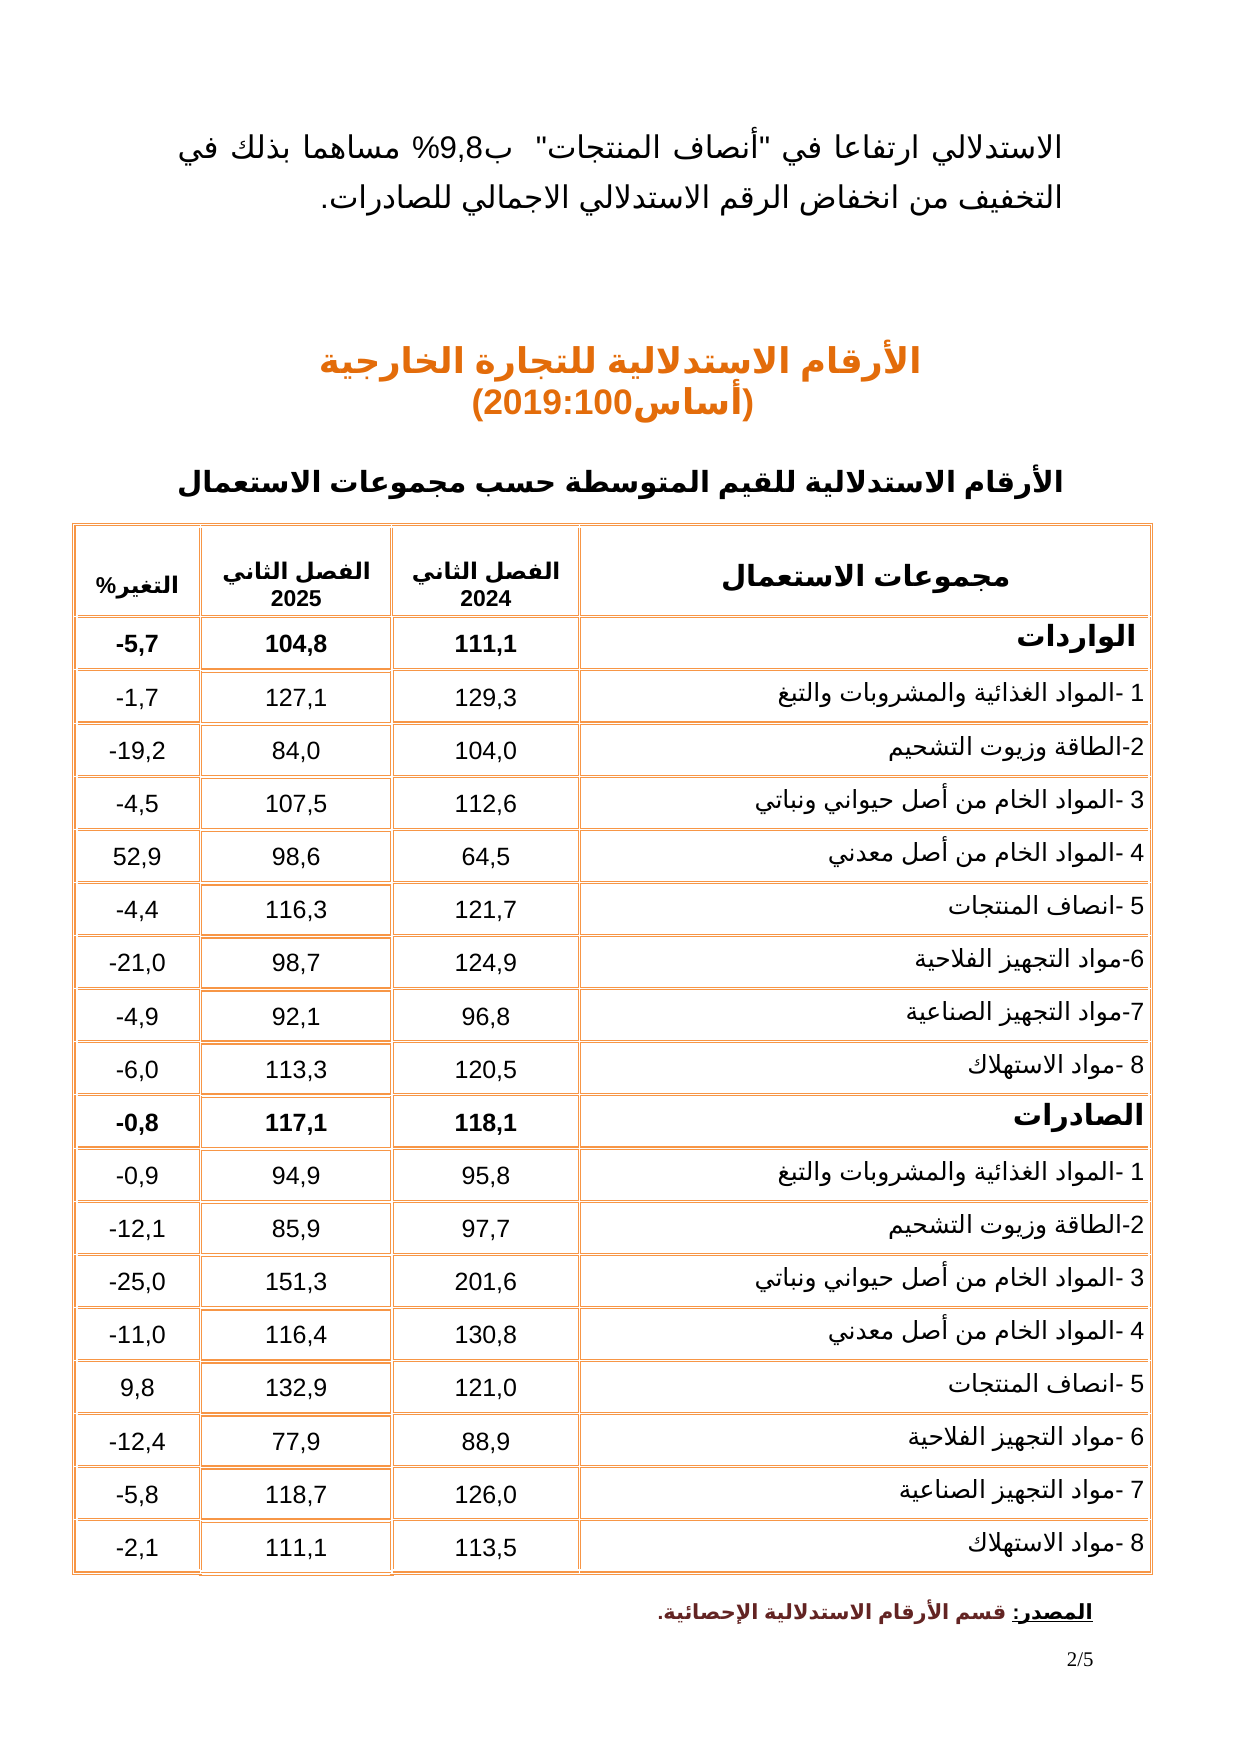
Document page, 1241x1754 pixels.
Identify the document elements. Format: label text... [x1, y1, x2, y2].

table_cell 116,4 [202, 1311, 390, 1359]
table_cell 94,9 [202, 1151, 390, 1199]
table_cell 84,0 [202, 726, 390, 774]
table_cell 5 -انصاف المنتجات [581, 881, 1150, 934]
table_cell 97,7 [394, 1203, 578, 1253]
table_cell 113,5 [392, 1521, 579, 1571]
table_header %التغير [76, 526, 200, 615]
table_cell 113,3 [202, 1045, 390, 1093]
table_cell 64,5 [394, 831, 578, 881]
table_cell 77,9 [202, 1417, 390, 1465]
table_cell -4,5 [76, 775, 199, 828]
table_cell 4 -المواد الخام من أصل معدني [581, 1306, 1150, 1359]
table_cell 121,0 [394, 1362, 578, 1412]
table_cell 132,9 [202, 1364, 390, 1412]
table_cell 129,3 [394, 671, 578, 721]
table_cell 4 -المواد الخام من أصل معدني [581, 828, 1150, 881]
table_cell -25,0 [76, 1253, 199, 1306]
table_cell -0,9 [76, 1146, 199, 1199]
table_cell -12,1 [76, 1200, 199, 1253]
table_cell 6-مواد التجهيز الفلاحية [580, 934, 1152, 987]
table_cell 104,8 [202, 618, 390, 668]
table_cell 117,1 [202, 1098, 390, 1146]
table_cell 118,1 [394, 1096, 578, 1146]
table_cell -5,8 [74, 1465, 200, 1518]
table_cell 104,0 [394, 725, 578, 774]
table_header الفصل الثاني 2025 [200, 524, 392, 615]
table_cell -21,0 [74, 934, 200, 987]
table_cell 2-الطاقة وزيوت التشحيم [581, 1200, 1150, 1253]
table_cell 6 -مواد التجهيز الفلاحية [580, 1412, 1152, 1465]
table_cell 124,9 [394, 937, 578, 987]
table_cell 8 -مواد الاستهلاك [580, 1040, 1152, 1093]
table_cell 52,9 [76, 828, 199, 881]
table_cell 95,8 [394, 1150, 578, 1199]
table_cell 107,5 [202, 779, 390, 828]
table_cell 88,9 [394, 1415, 578, 1465]
table_cell 111,1 [200, 1518, 392, 1571]
table_cell -0,8 [74, 1093, 200, 1146]
table_cell -4,4 [76, 881, 199, 934]
table_cell 85,9 [202, 1204, 390, 1253]
table_cell 116,3 [202, 886, 390, 934]
table_cell 130,8 [394, 1309, 578, 1359]
table_cell -1,7 [74, 668, 200, 721]
table_cell 7-مواد التجهيز الصناعية [580, 987, 1152, 1040]
text المصدر: قسم الأرقام الاستدلالية الإحصائية. [148, 1600, 1092, 1624]
table_cell الواردات [580, 615, 1152, 668]
table_cell 98,6 [202, 832, 390, 881]
table_cell 201,6 [394, 1256, 578, 1306]
table_cell 96,8 [394, 990, 578, 1040]
table_cell 1 -المواد الغذائية والمشروبات والتبغ [580, 668, 1152, 721]
table_cell 127,1 [202, 673, 390, 721]
text الأرقام الاستدلالية للتجارة الخارجية [148, 340, 1092, 381]
table_cell -11,0 [76, 1306, 199, 1359]
table_header مجموعات الاستعمال [580, 526, 1150, 615]
table_cell 5 -انصاف المنتجات [580, 1359, 1152, 1412]
table_cell -4,9 [74, 987, 200, 1040]
table_cell 7 -مواد التجهيز الصناعية [580, 1465, 1152, 1518]
table_cell 151,3 [202, 1257, 390, 1306]
table_cell 112,6 [394, 778, 578, 828]
table_header الفصل الثاني 2024 [392, 526, 579, 615]
table_cell -2,1 [74, 1518, 200, 1571]
table_cell -12,4 [74, 1412, 200, 1465]
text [177, 118, 1063, 218]
text (أساس2019:100) [148, 381, 1092, 422]
table_cell 2-الطاقة وزيوت التشحيم [581, 721, 1150, 774]
table_cell 3 -المواد الخام من أصل حيواني ونباتي [581, 775, 1150, 828]
table_cell -19,2 [76, 721, 199, 774]
text الأرقام الاستدلالية للقيم المتوسطة حسب مجموعات الاستعمال [148, 465, 1092, 498]
table_cell 111,1 [394, 618, 578, 668]
table_cell 120,5 [394, 1043, 578, 1093]
table_cell 98,7 [202, 939, 390, 987]
table_cell 92,1 [202, 992, 390, 1040]
table_cell 3 -المواد الخام من أصل حيواني ونباتي [581, 1253, 1150, 1306]
table_cell الصادرات [580, 1093, 1152, 1146]
table_cell 118,7 [202, 1470, 390, 1518]
table_cell -5,7 [74, 615, 200, 668]
table_cell 126,0 [394, 1468, 578, 1518]
table_cell 1 -المواد الغذائية والمشروبات والتبغ [581, 1146, 1150, 1199]
table_cell -6,0 [74, 1040, 200, 1093]
table_cell 121,7 [394, 884, 578, 934]
table_cell 9,8 [74, 1359, 200, 1412]
table_cell 8 -مواد الاستهلاك [580, 1518, 1152, 1571]
